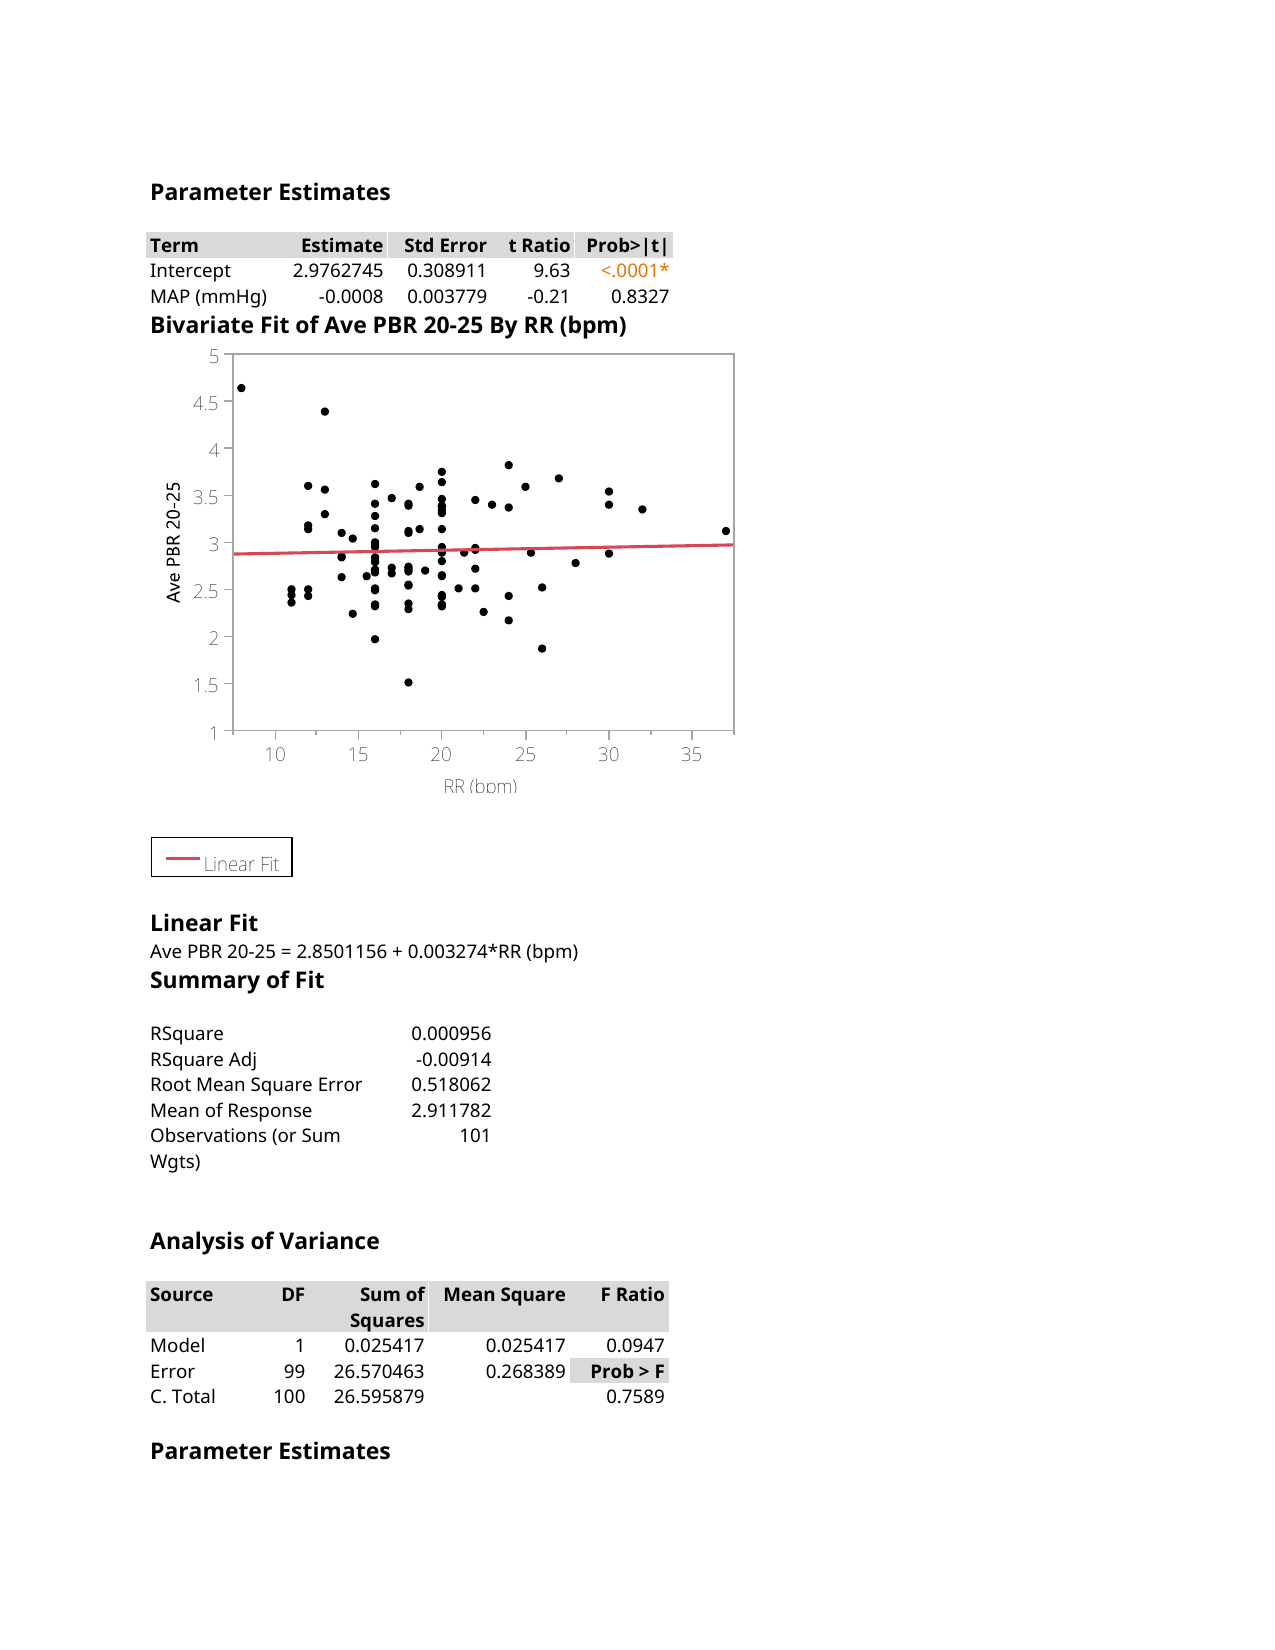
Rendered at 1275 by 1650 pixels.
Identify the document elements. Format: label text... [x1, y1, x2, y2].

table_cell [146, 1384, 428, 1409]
text Bivariate Fit of Ave PBR 20-25 By RR (bpm) [150, 309, 1125, 340]
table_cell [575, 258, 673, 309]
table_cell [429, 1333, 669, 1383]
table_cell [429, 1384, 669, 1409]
text Analysis of Variance [150, 1225, 1125, 1256]
text Linear Fit [150, 907, 1125, 938]
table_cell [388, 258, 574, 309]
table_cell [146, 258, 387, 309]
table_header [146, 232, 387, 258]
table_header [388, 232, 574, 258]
text Parameter Estimates [150, 1434, 1125, 1466]
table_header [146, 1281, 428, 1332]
text Parameter Estimates [150, 176, 1125, 207]
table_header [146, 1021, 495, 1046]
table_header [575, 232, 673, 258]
text Ave PBR 20-25 = 2.8501156 + 0.003274*RR (bpm) [150, 938, 1125, 964]
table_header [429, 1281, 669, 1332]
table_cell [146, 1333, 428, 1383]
text Summary of Fit [150, 964, 1125, 995]
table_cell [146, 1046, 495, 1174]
